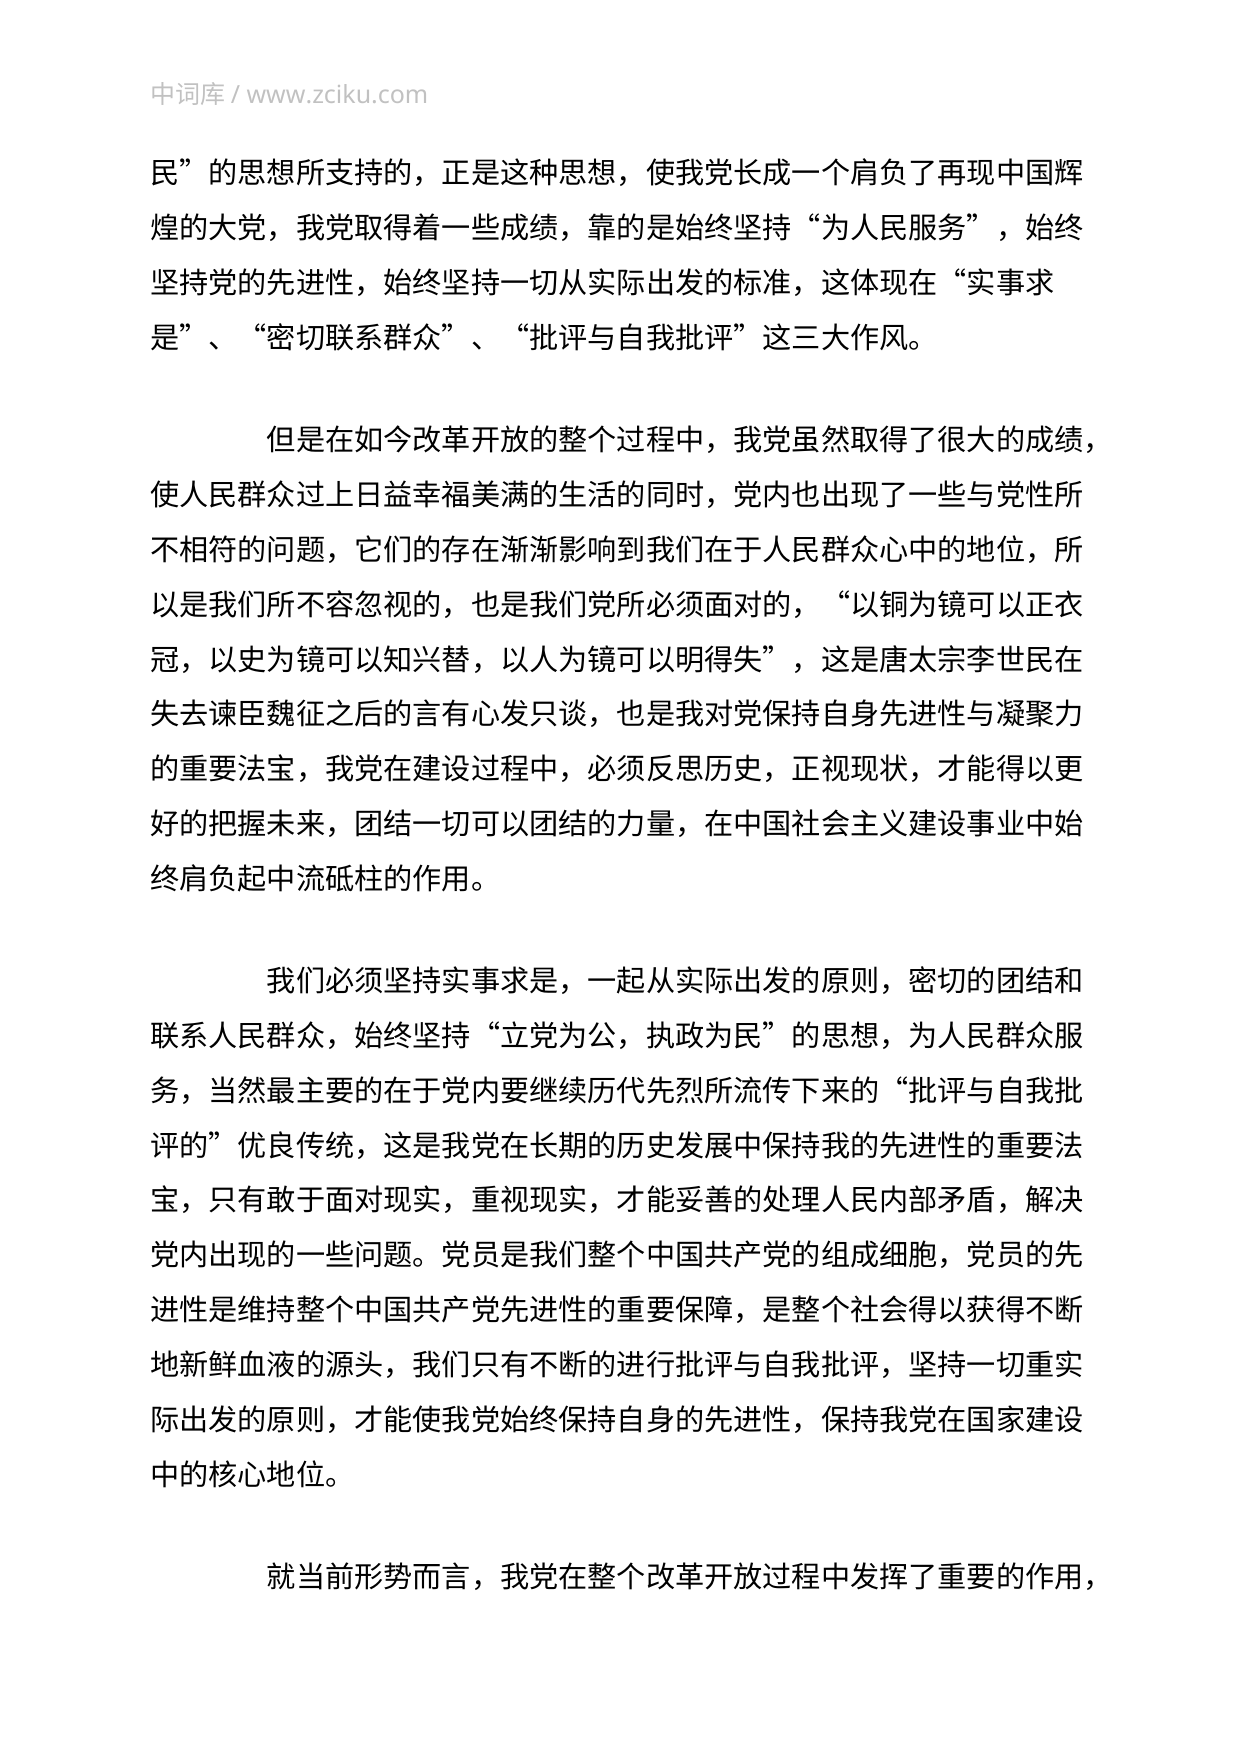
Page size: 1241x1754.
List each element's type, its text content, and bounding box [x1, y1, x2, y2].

text 我们必须坚持实事求是，一起从实际出发的原则，密切的团结和联系人民群众，始终坚持“立党为公，执政为民”的思想，为人民群众服务，当然最主要的在于党内要继续历代先烈所流传下来的“批评与自我批评的”优良传统，这是我党在长期的历史发展中保持我的先进性的重要法宝，只有敢于面对现实，重视现实，才能妥善的处理人民内部矛盾，解决党内出现的一些问题。党员是我们整个中国共产党的组成细胞，党员的先进性是维持整个中国共产党先进性的重要保障，是整个社会得以获得不断地新鲜血液的源头，我们只有不断的进行批评与自我批评，坚持一切重实际出发的原则，才能使我党始终保持自身的先进性，保持我党在国家建设中的核心地位。 [150, 957, 1090, 1494]
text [150, 1553, 1090, 1596]
text 但是在如今改革开放的整个过程中，我党虽然取得了很大的成绩，使人民群众过上日益幸福美满的生活的同时，党内也出现了一些与党性所不相符的问题，它们的存在渐渐影响到我们在于人民群众心中的地位，所以是我们所不容忽视的，也是我们党所必须面对的，“以铜为镜可以正衣冠，以史为镜可以知兴替，以人为镜可以明得失”，这是唐太宗李世民在失去谏臣魏征之后的言有心发只谈，也是我对党保持自身先进性与凝聚力的重要法宝，我党在建设过程中，必须反思历史，正视现状，才能得以更好的把握未来，团结一切可以团结的力量，在中国社会主义建设事业中始终肩负起中流砥柱的作用。 [150, 416, 1090, 898]
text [150, 150, 1090, 357]
